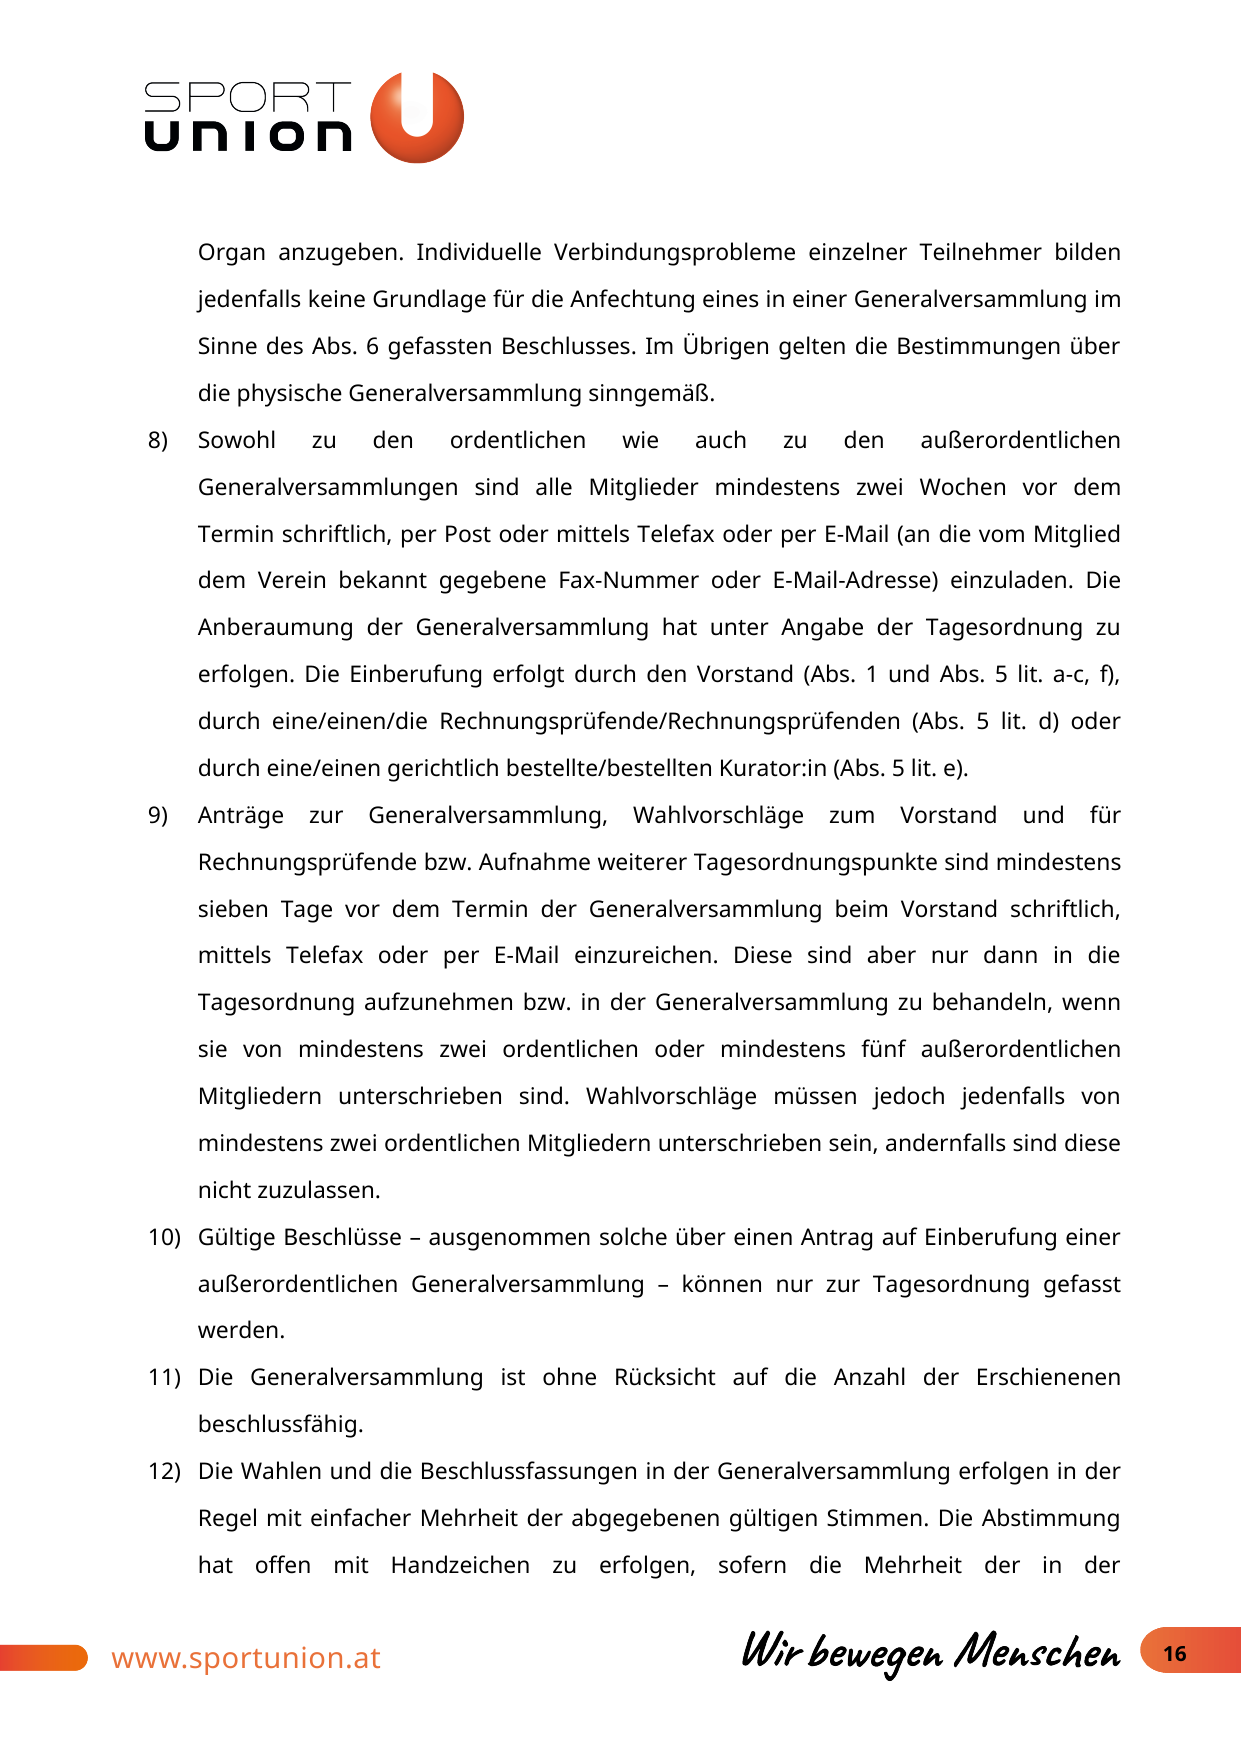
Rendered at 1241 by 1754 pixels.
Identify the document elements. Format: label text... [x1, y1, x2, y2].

list Sowohl zu den ordentlichen wie auch zu den außerordentlichen Generalversammlungen sind alle Mitglieder mindestens zwei Wochen vor dem Termin schriftlich, per Post oder mittels Telefax oder per E-Mail (an die vom Mitglied dem Verein bekannt gegebene Fax-Nummer oder E-Mail-Adresse) einzuladen. Die Anberaumung der Generalversammlung hat unter Angabe der Tagesordnung zu erfolgen. Die Einberufung erfolgt durch den Vorstand (Abs. 1 und Abs. 5 lit. a-c, f), durch eine/einen/die Rechnungsprüfende/Rechnungsprüfenden (Abs. 5 lit. d) oder durch eine/einen gerichtlich bestellte/bestellten Kurator:in (Abs. 5 lit. e). [148, 424, 1122, 783]
list Die Generalversammlung ist ohne Rücksicht auf die Anzahl der Erschienenen beschlussfähig. [148, 1361, 1122, 1439]
list Anträge zur Generalversammlung, Wahlvorschläge zum Vorstand und für Rechnungsprüfende bzw. Aufnahme weiterer Tagesordnungspunkte sind mindestens sieben Tage vor dem Termin der Generalversammlung beim Vorstand schriftlich, mittels Telefax oder per E-Mail einzureichen. Diese sind aber nur dann in die Tagesordnung aufzunehmen bzw. in der Generalversammlung zu behandeln, wenn sie von mindestens zwei ordentlichen oder mindestens fünf außerordentlichen Mitgliedern unterschrieben sind. Wahlvorschläge müssen jedoch jedenfalls von mindestens zwei ordentlichen Mitgliedern unterschrieben sein, andernfalls sind diese nicht zuzulassen. [148, 799, 1122, 1205]
picture [0, 1596, 649, 1739]
list Gültige Beschlüsse – ausgenommen solche über einen Antrag auf Einberufung einer außerordentlichen Generalversammlung – können nur zur Tagesordnung gefasst werden. [148, 1221, 1122, 1346]
picture [72, 0, 504, 210]
picture [665, 1596, 1188, 1739]
